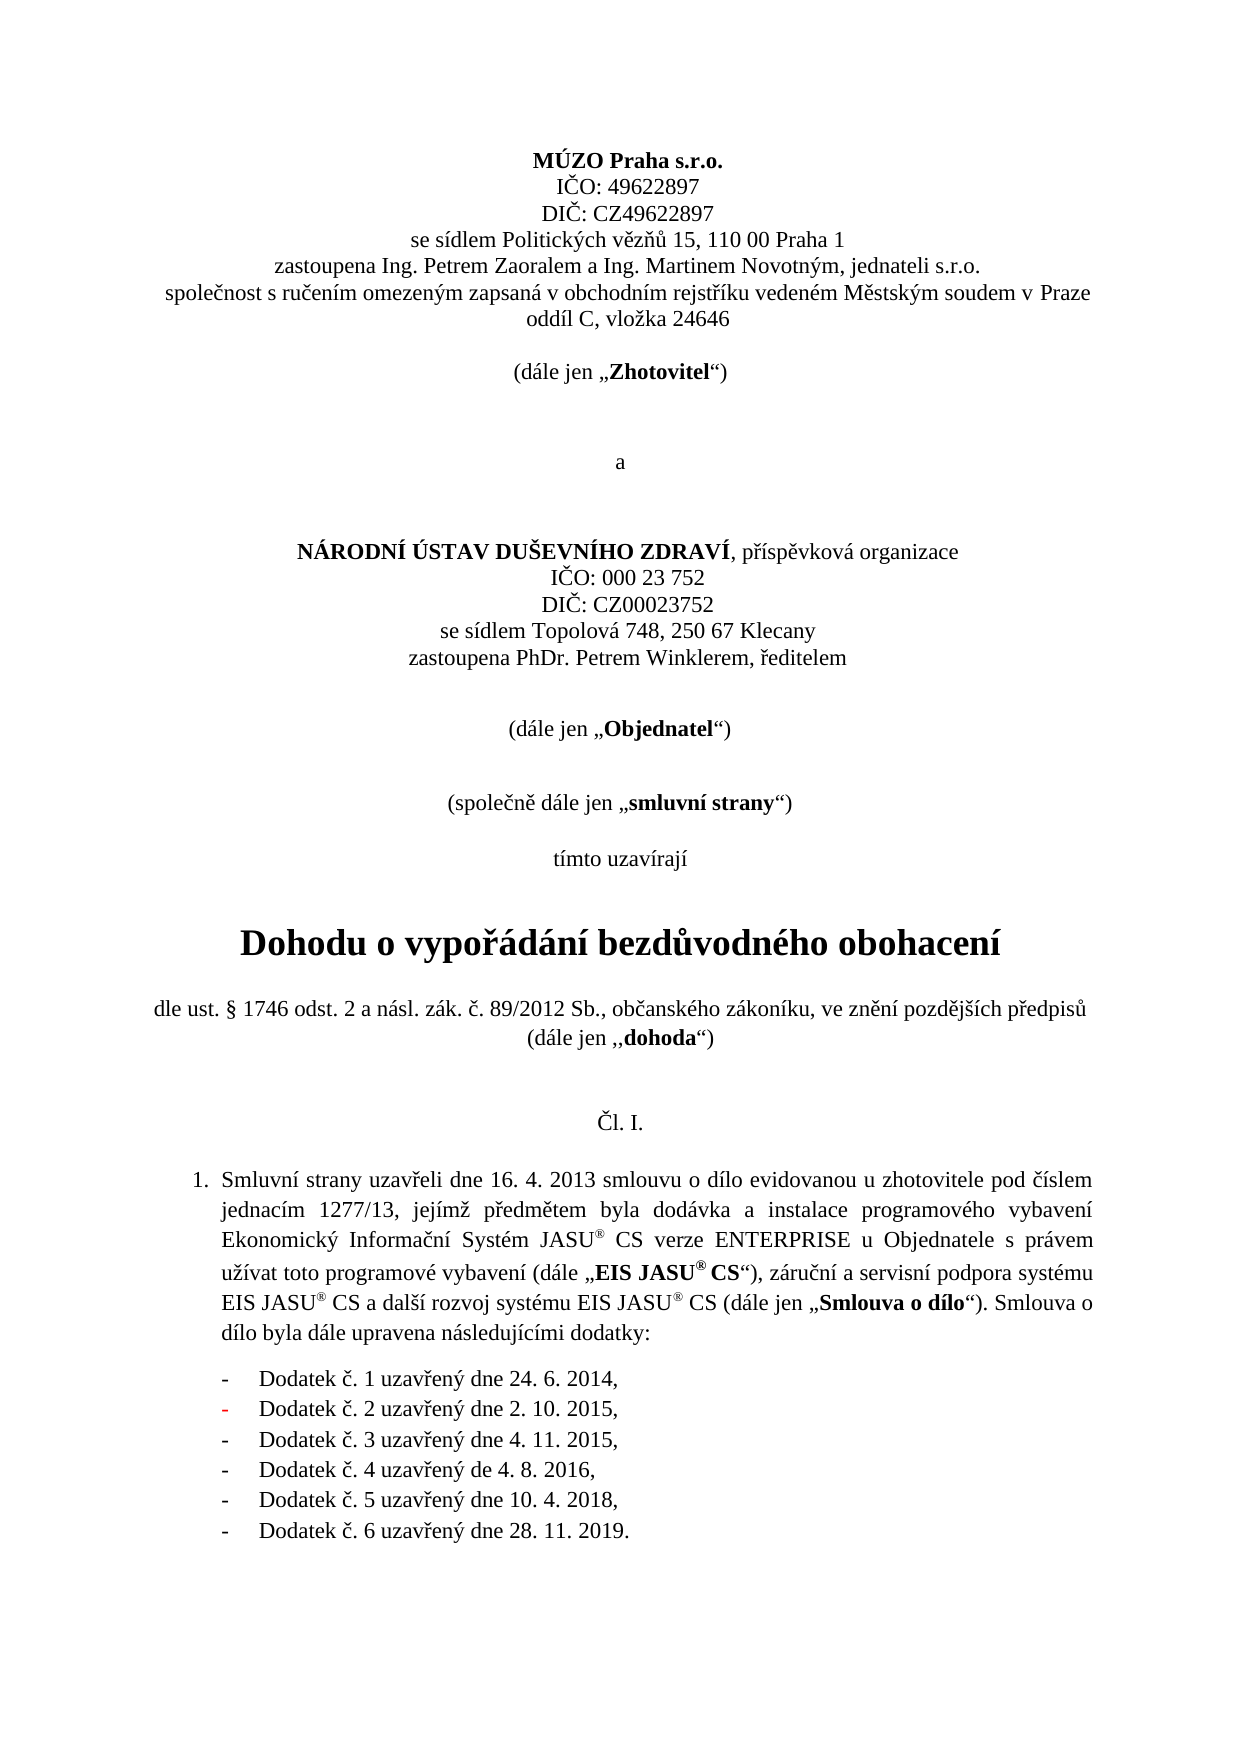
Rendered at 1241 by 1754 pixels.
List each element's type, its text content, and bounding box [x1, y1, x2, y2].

text se sídlem Politických vězňů 15, 110 00 Praha 1 [153, 226, 1103, 252]
list Dodatek č. 6 uzavřený dne 28. 11. 2019. [221, 1517, 1105, 1543]
text a [136, 448, 1105, 474]
list Dodatek č. 5 uzavřený dne 10. 4. 2018, [221, 1486, 1105, 1513]
subtitle MÚZO Praha s.r.o. [153, 147, 1103, 173]
text dle ust. § 1746 odst. 2 a násl. zák. č. 89/2012 Sb., občanského zákoníku, ve znění pozdějších předpisů (dále jen ,,dohoda“) [150, 996, 1091, 1050]
text DIČ: CZ00023752 [153, 591, 1102, 617]
text Dohodu o vypořádání bezdůvodného obohacení [150, 921, 1091, 964]
text Čl. I. [149, 1109, 1091, 1136]
text zastoupena Ing. Petrem Zaoralem a Ing. Martinem Novotným, jednateli s.r.o. [153, 252, 1102, 279]
list Dodatek č. 3 uzavřený dne 4. 11. 2015, [221, 1426, 1105, 1452]
text NÁRODNÍ ÚSTAV DUŠEVNÍHO ZDRAVÍ, příspěvková organizace IČO: 000 23 752 [296, 538, 959, 591]
list Dodatek č. 2 uzavřený dne 2. 10. 2015, [221, 1396, 1105, 1422]
text (dále jen „Objednatel“) (společně dále jen „smluvní strany“) [447, 677, 795, 825]
list Dodatek č. 1 uzavřený dne 24. 6. 2014, [221, 1365, 1105, 1392]
list Smluvní strany uzavřeli dne 16. 4. 2013 smlouvu o dílo evidovanou u zhotovitele pod číslem jednacím 1277/13, jejímž předmětem byla dodávka a instalace programového vybavení Ekonomický Informační Systém JASU® CS verze ENTERPRISE u Objednatele s právem užívat toto programové vybavení (dále „EIS JASU® CS“), záruční a servisní podpora systému EIS JASU® CS a další rozvoj systému EIS JASU® CS (dále jen „Smlouva o dílo“). Smlouva o dílo byla dále upravena následujícími dodatky: [192, 1166, 1093, 1345]
text společnost s ručením omezeným zapsaná v obchodním rejstříku vedeném Městským soudem v Praze oddíl C, vložka 24646 [153, 279, 1103, 331]
text (dále jen „Zhotovitel“) [150, 358, 1091, 384]
list Dodatek č. 4 uzavřený de 4. 8. 2016, [221, 1456, 1105, 1482]
text IČO: 49622897 DIČ: CZ49622897 [541, 173, 714, 226]
text se sídlem Topolová 748, 250 67 Klecany zastoupena PhDr. Petrem Winklerem, ředitelem [408, 617, 848, 670]
text tímto uzavírají [149, 846, 1091, 872]
